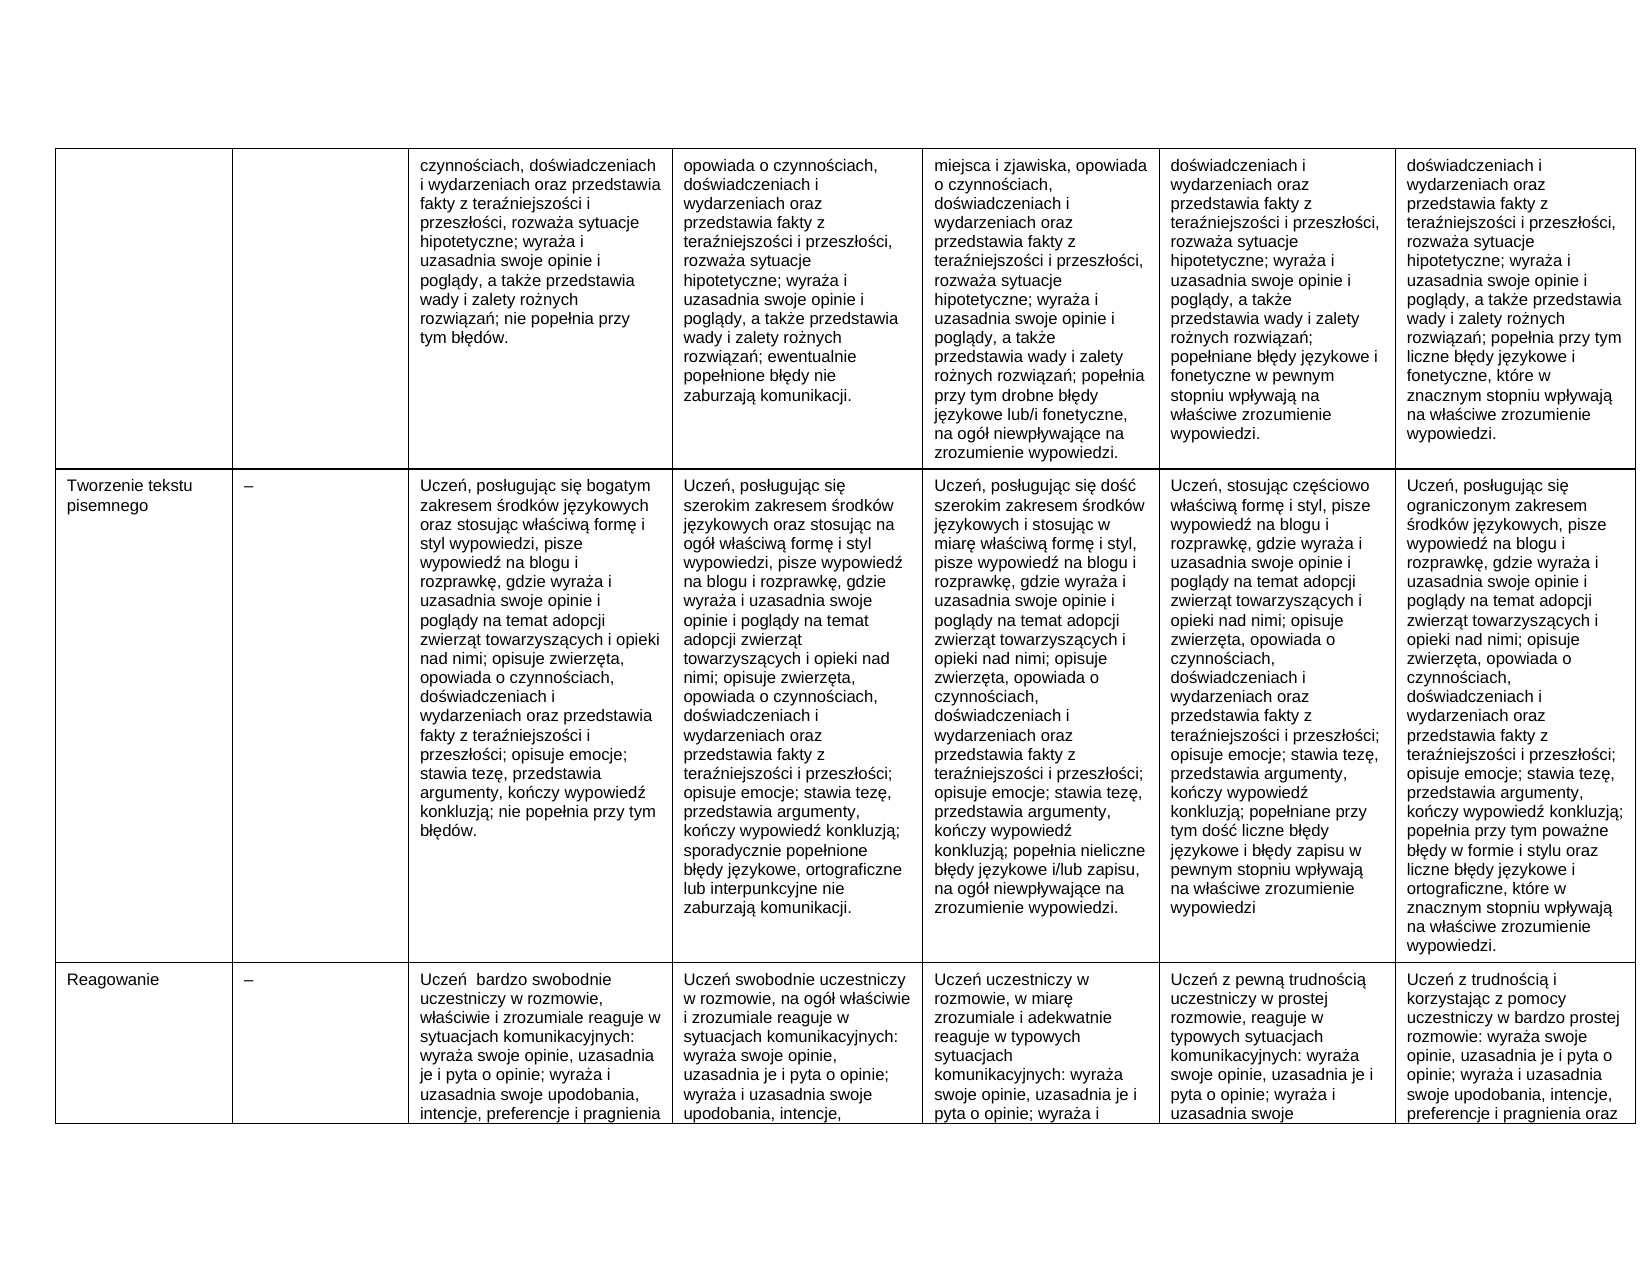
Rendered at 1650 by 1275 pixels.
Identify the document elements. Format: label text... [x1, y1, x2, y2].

table_cell Uczeń, posługując się dość szerokim zakresem środków językowych i stosując w miarę właściwą formę i styl, pisze wypowiedź na blogu i rozprawkę, gdzie wyraża i uzasadnia swoje opinie i poglądy na temat adopcji zwierząt towarzyszących i opieki nad nimi; opisuje zwierzęta, opowiada o czynnościach, doświadczeniach i wydarzeniach oraz przedstawia fakty z teraźniejszości i przeszłości; opisuje emocje; stawia tezę, przedstawia argumenty, kończy wypowiedź konkluzją; popełnia nieliczne błędy językowe i/lub zapisu, na ogół niewpływające na zrozumienie wypowiedzi. [923, 470, 1159, 962]
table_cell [673, 149, 922, 468]
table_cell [1160, 963, 1395, 1123]
table_cell Uczeń, posługując się bogatym zakresem środków językowych oraz stosując właściwą formę i styl wypowiedzi, pisze wypowiedź na blogu i rozprawkę, gdzie wyraża i uzasadnia swoje opinie i poglądy na temat adopcji zwierząt towarzyszących i opieki nad nimi; opisuje zwierzęta, opowiada o czynnościach, doświadczeniach i wydarzeniach oraz przedstawia fakty z teraźniejszości i przeszłości; opisuje emocje; stawia tezę, przedstawia argumenty, kończy wypowiedź konkluzją; nie popełnia przy tym błędów. [409, 470, 672, 962]
table_cell – [233, 149, 408, 468]
table_cell Uczeń, posługując się szerokim zakresem środków językowych oraz stosując na ogół właściwą formę i styl wypowiedzi, pisze wypowiedź na blogu i rozprawkę, gdzie wyraża i uzasadnia swoje opinie i poglądy na temat adopcji zwierząt towarzyszących i opieki nad nimi; opisuje zwierzęta, opowiada o czynnościach, doświadczeniach i wydarzeniach oraz przedstawia fakty z teraźniejszości i przeszłości; opisuje emocje; stawia tezę, przedstawia argumenty, kończy wypowiedź konkluzją; sporadycznie popełnione błędy językowe, ortograficzne lub interpunkcyjne nie zaburzają komunikacji. [673, 470, 922, 962]
table_cell – [233, 470, 408, 962]
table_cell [923, 149, 1159, 468]
table_cell Uczeń, posługując się ograniczonym zakresem środków językowych, pisze wypowiedź na blogu i rozprawkę, gdzie wyraża i uzasadnia swoje opinie i poglądy na temat adopcji zwierząt towarzyszących i opieki nad nimi; opisuje zwierzęta, opowiada o czynnościach, doświadczeniach i wydarzeniach oraz przedstawia fakty z teraźniejszości i przeszłości; opisuje emocje; stawia tezę, przedstawia argumenty, kończy wypowiedź konkluzją; popełnia przy tym poważne błędy w formie i stylu oraz liczne błędy językowe i ortograficzne, które w znacznym stopniu wpływają na właściwe zrozumienie wypowiedzi. [1396, 470, 1635, 962]
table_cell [1396, 963, 1635, 1123]
table_cell – [233, 963, 408, 1123]
table_cell Uczeń, stosując częściowo właściwą formę i styl, pisze wypowiedź na blogu i rozprawkę, gdzie wyraża i uzasadnia swoje opinie i poglądy na temat adopcji zwierząt towarzyszących i opieki nad nimi; opisuje zwierzęta, opowiada o czynnościach, doświadczeniach i wydarzeniach oraz przedstawia fakty z teraźniejszości i przeszłości; opisuje emocje; stawia tezę, przedstawia argumenty, kończy wypowiedź konkluzją; popełniane przy tym dość liczne błędy językowe i błędy zapisu w pewnym stopniu wpływają na właściwe zrozumienie wypowiedzi [1160, 470, 1395, 962]
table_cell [409, 149, 672, 468]
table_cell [409, 963, 672, 1123]
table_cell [56, 149, 232, 468]
table_cell Reagowanie [56, 963, 232, 1123]
table_cell Tworzenie tekstu pisemnego [56, 470, 232, 962]
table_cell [923, 963, 1159, 1123]
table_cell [1396, 149, 1635, 468]
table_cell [1160, 149, 1395, 468]
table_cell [673, 963, 922, 1123]
